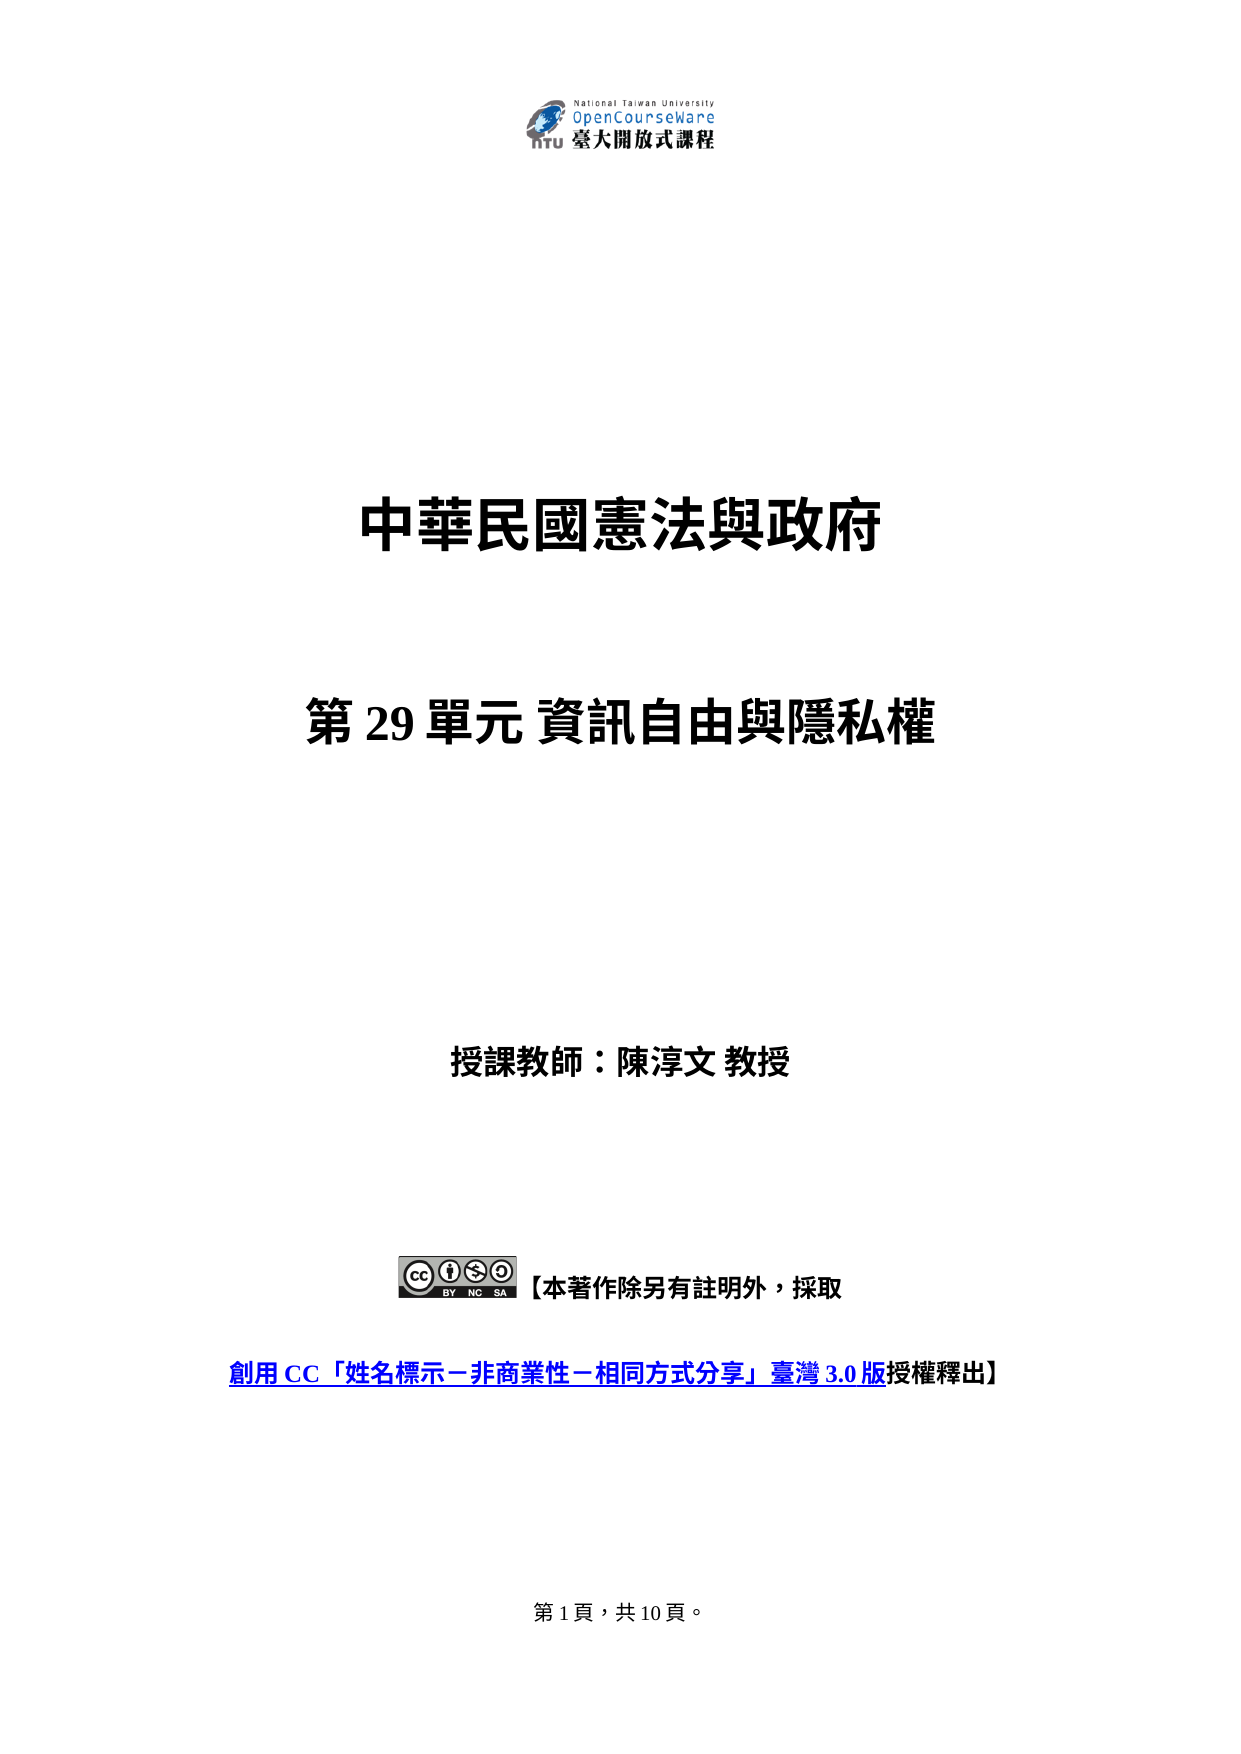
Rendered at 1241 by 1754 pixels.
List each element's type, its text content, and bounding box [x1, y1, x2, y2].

text 創用CC「姓名標示－非商業性－相同方式分享」臺灣3.0版授權釋出】 [187, 1350, 1053, 1394]
picture [398, 1256, 517, 1298]
text 授課教師：陳淳文 教授 [187, 1016, 1053, 1104]
text 【本著作除另有註明外，採取 [187, 1256, 1053, 1344]
text 中華民國憲法與政府 [187, 477, 1053, 565]
picture [511, 88, 729, 161]
text 第29單元 資訊自由與隱私權 [187, 674, 1053, 762]
